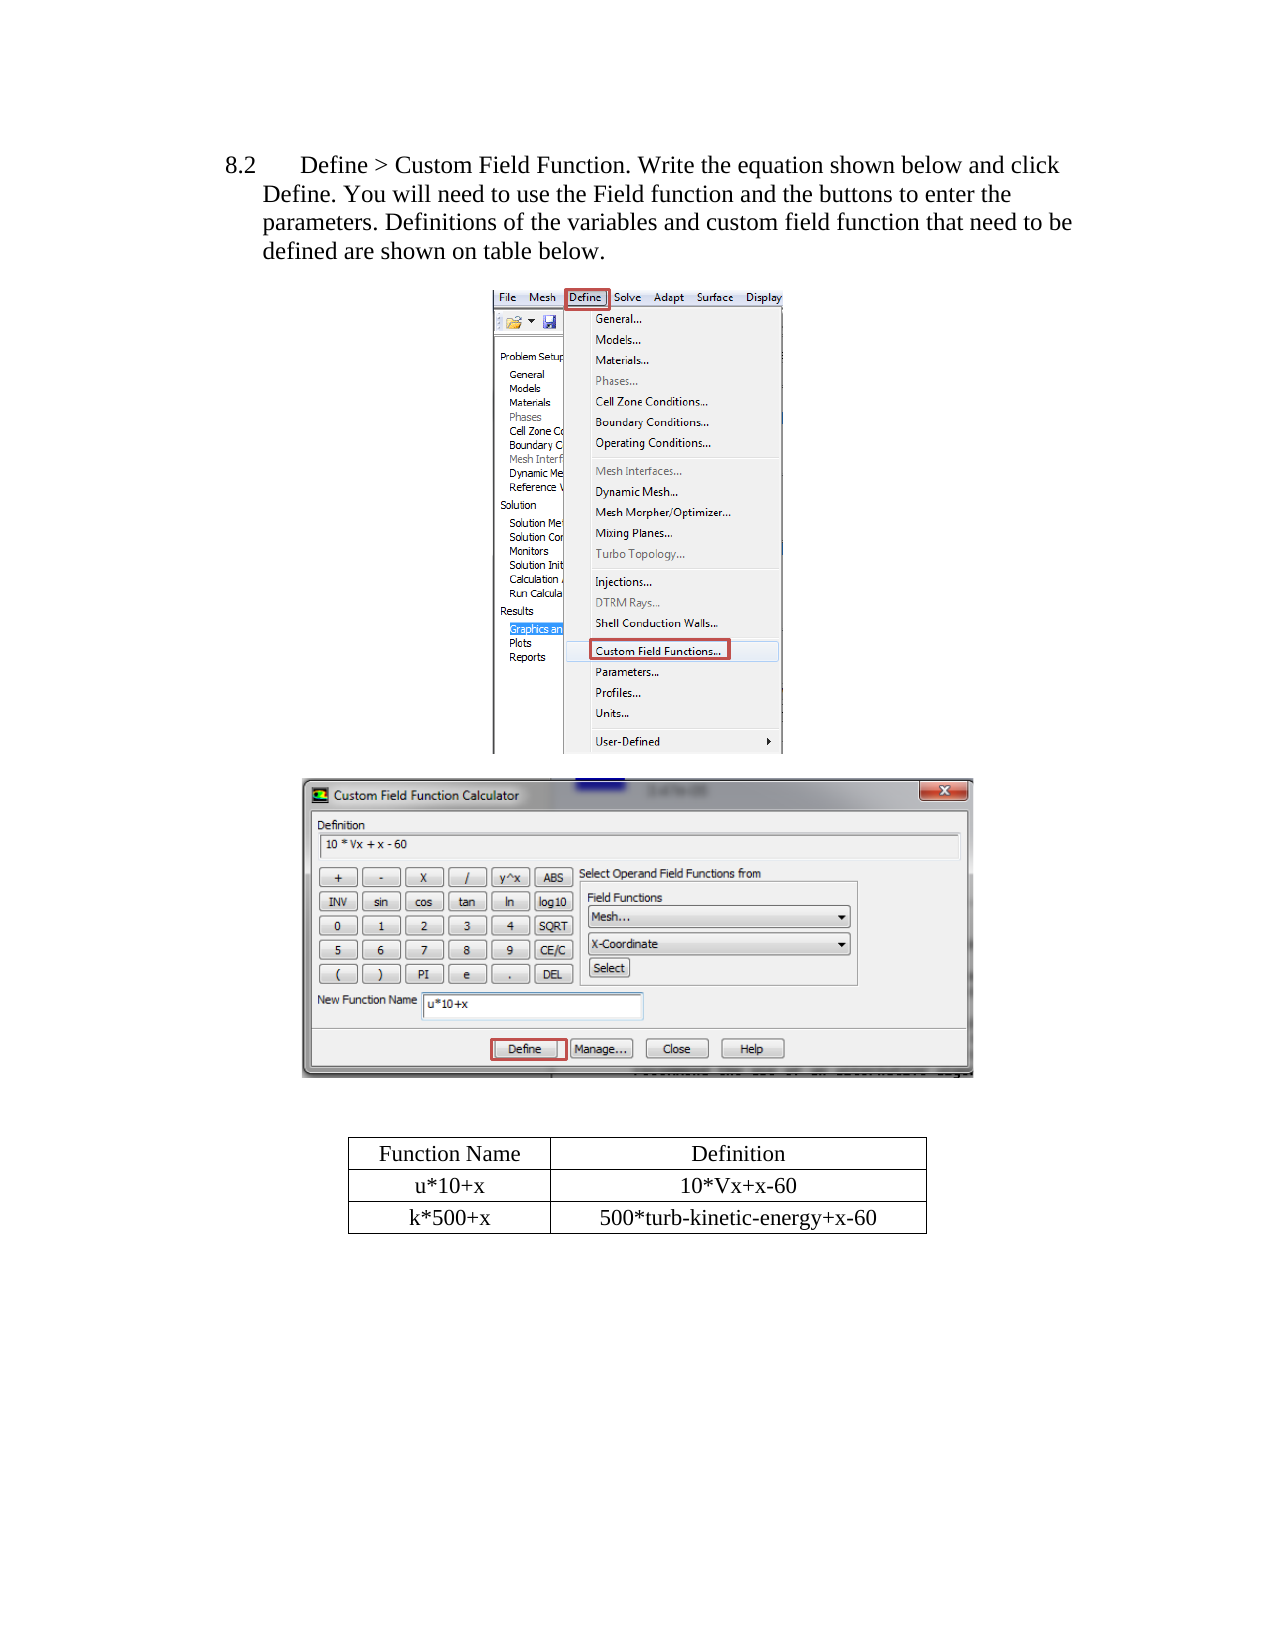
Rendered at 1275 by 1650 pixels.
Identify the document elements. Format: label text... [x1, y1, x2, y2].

picture [301, 778, 974, 1078]
table_cell u*10+x [349, 1170, 550, 1201]
table_cell 500*turb-kinetic-energy+x-60 [551, 1202, 926, 1233]
table_header Definition [551, 1138, 926, 1169]
table_cell 10*Vx+x-60 [551, 1170, 926, 1201]
picture [492, 290, 783, 754]
list Define > Custom Field Function. Write the equation shown below and click Define. You will need to use the Field function and the buttons to enter the parameters. Definitions of the variables and custom field function that need to be defined are shown on table below. [225, 150, 1125, 265]
picture [568, 291, 608, 308]
table_header Function Name [349, 1138, 550, 1169]
table_cell k*500+x [349, 1202, 550, 1233]
